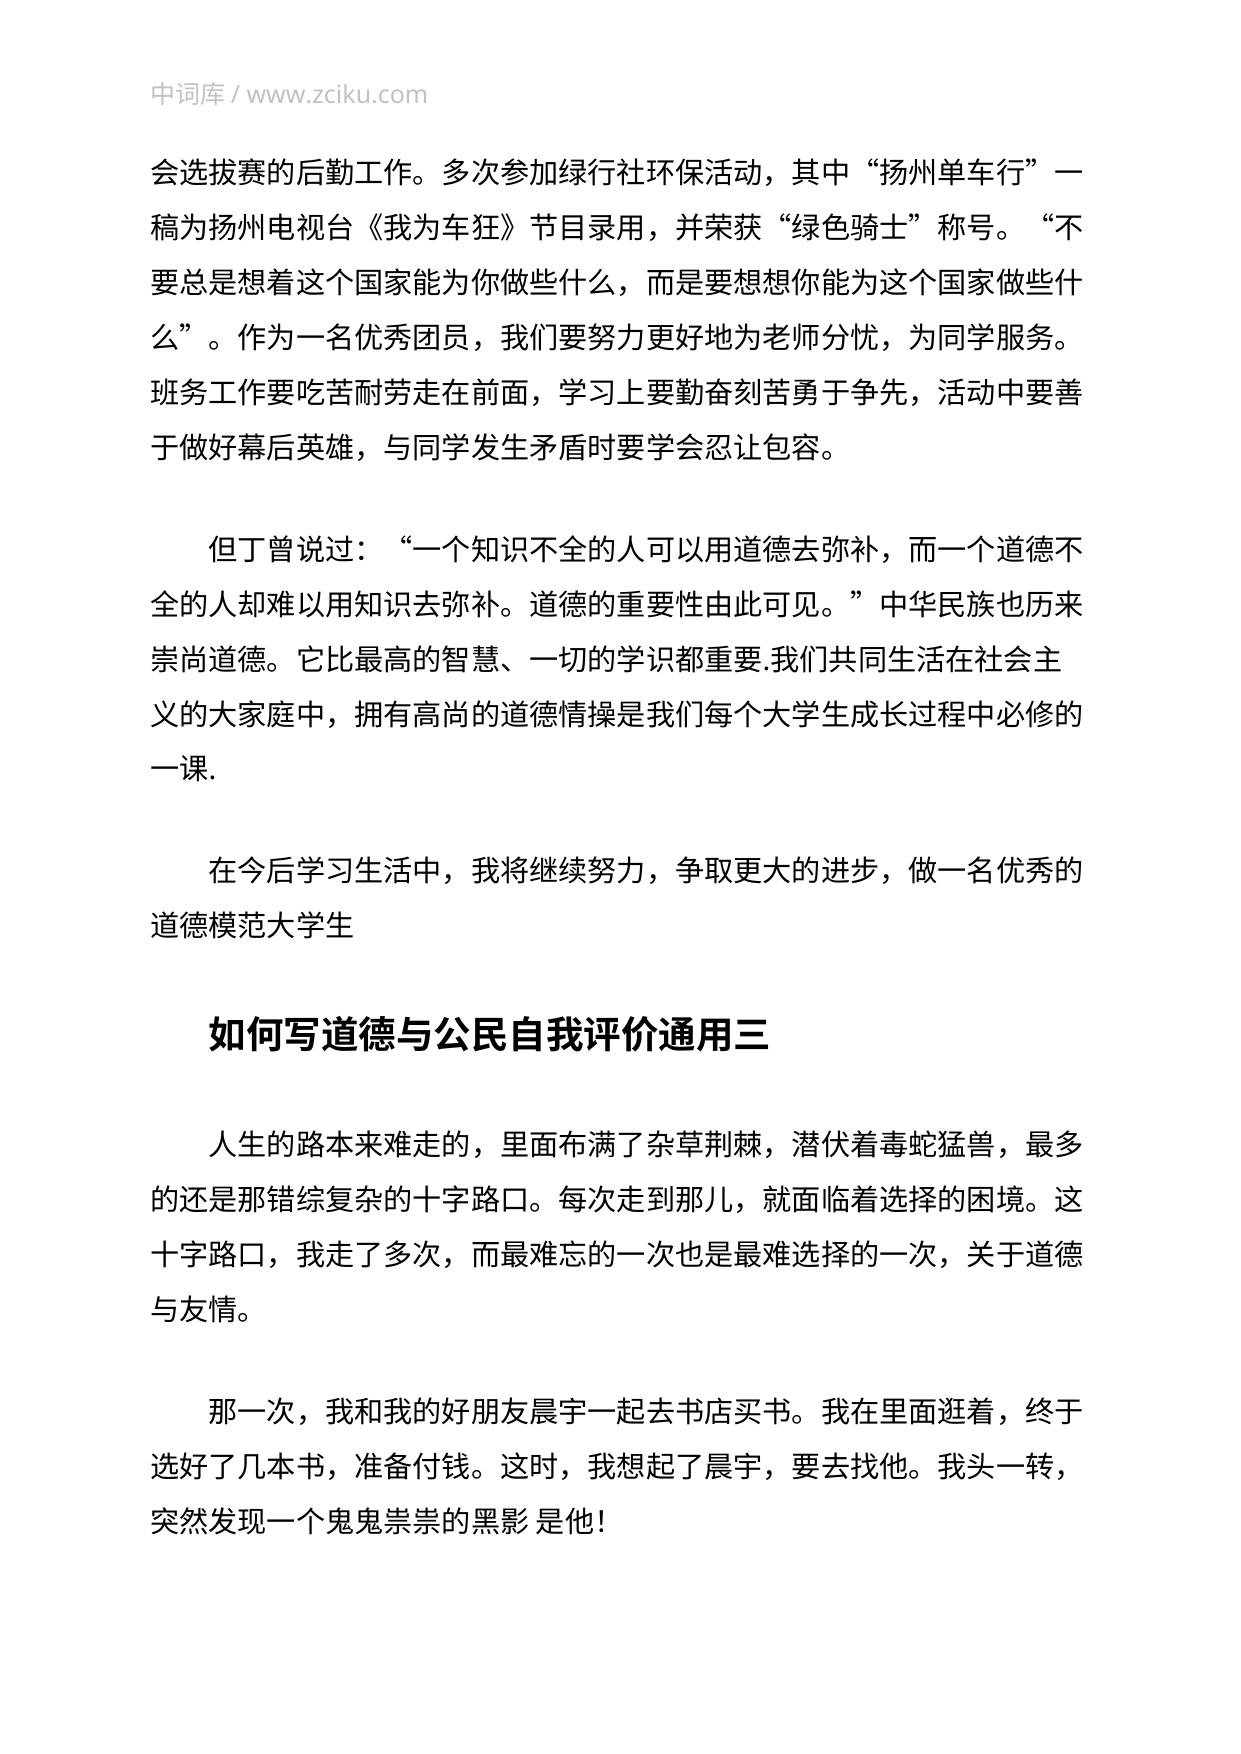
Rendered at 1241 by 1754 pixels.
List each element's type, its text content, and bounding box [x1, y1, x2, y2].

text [150, 150, 1090, 467]
text 在今后学习生活中，我将继续努力，争取更大的进步，做一名优秀的道德模范大学生 [150, 848, 1090, 945]
text 人生的路本来难走的，里面布满了杂草荆棘，潜伏着毒蛇猛兽，最多的还是那错综复杂的十字路口。每次走到那儿，就面临着选择的困境。这十字路口，我走了多次，而最难忘的一次也是最难选择的一次，关于道德与友情。 [150, 1122, 1090, 1329]
text 如何写道德与公民自我评价通用三 [150, 1004, 1090, 1059]
text 那一次，我和我的好朋友晨宇一起去书店买书。我在里面逛着，终于选好了几本书，准备付钱。这时，我想起了晨宇，要去找他。我头一转，突然发现一个鬼鬼祟祟的黑影 是他！ [150, 1388, 1090, 1541]
text 但丁曾说过：“一个知识不全的人可以用道德去弥补，而一个道德不全的人却难以用知识去弥补。道德的重要性由此可见。”中华民族也历来崇尚道德。它比最高的智慧、一切的学识都重要.我们共同生活在社会主义的大家庭中，拥有高尚的道德情操是我们每个大学生成长过程中必修的一课. [150, 526, 1090, 788]
